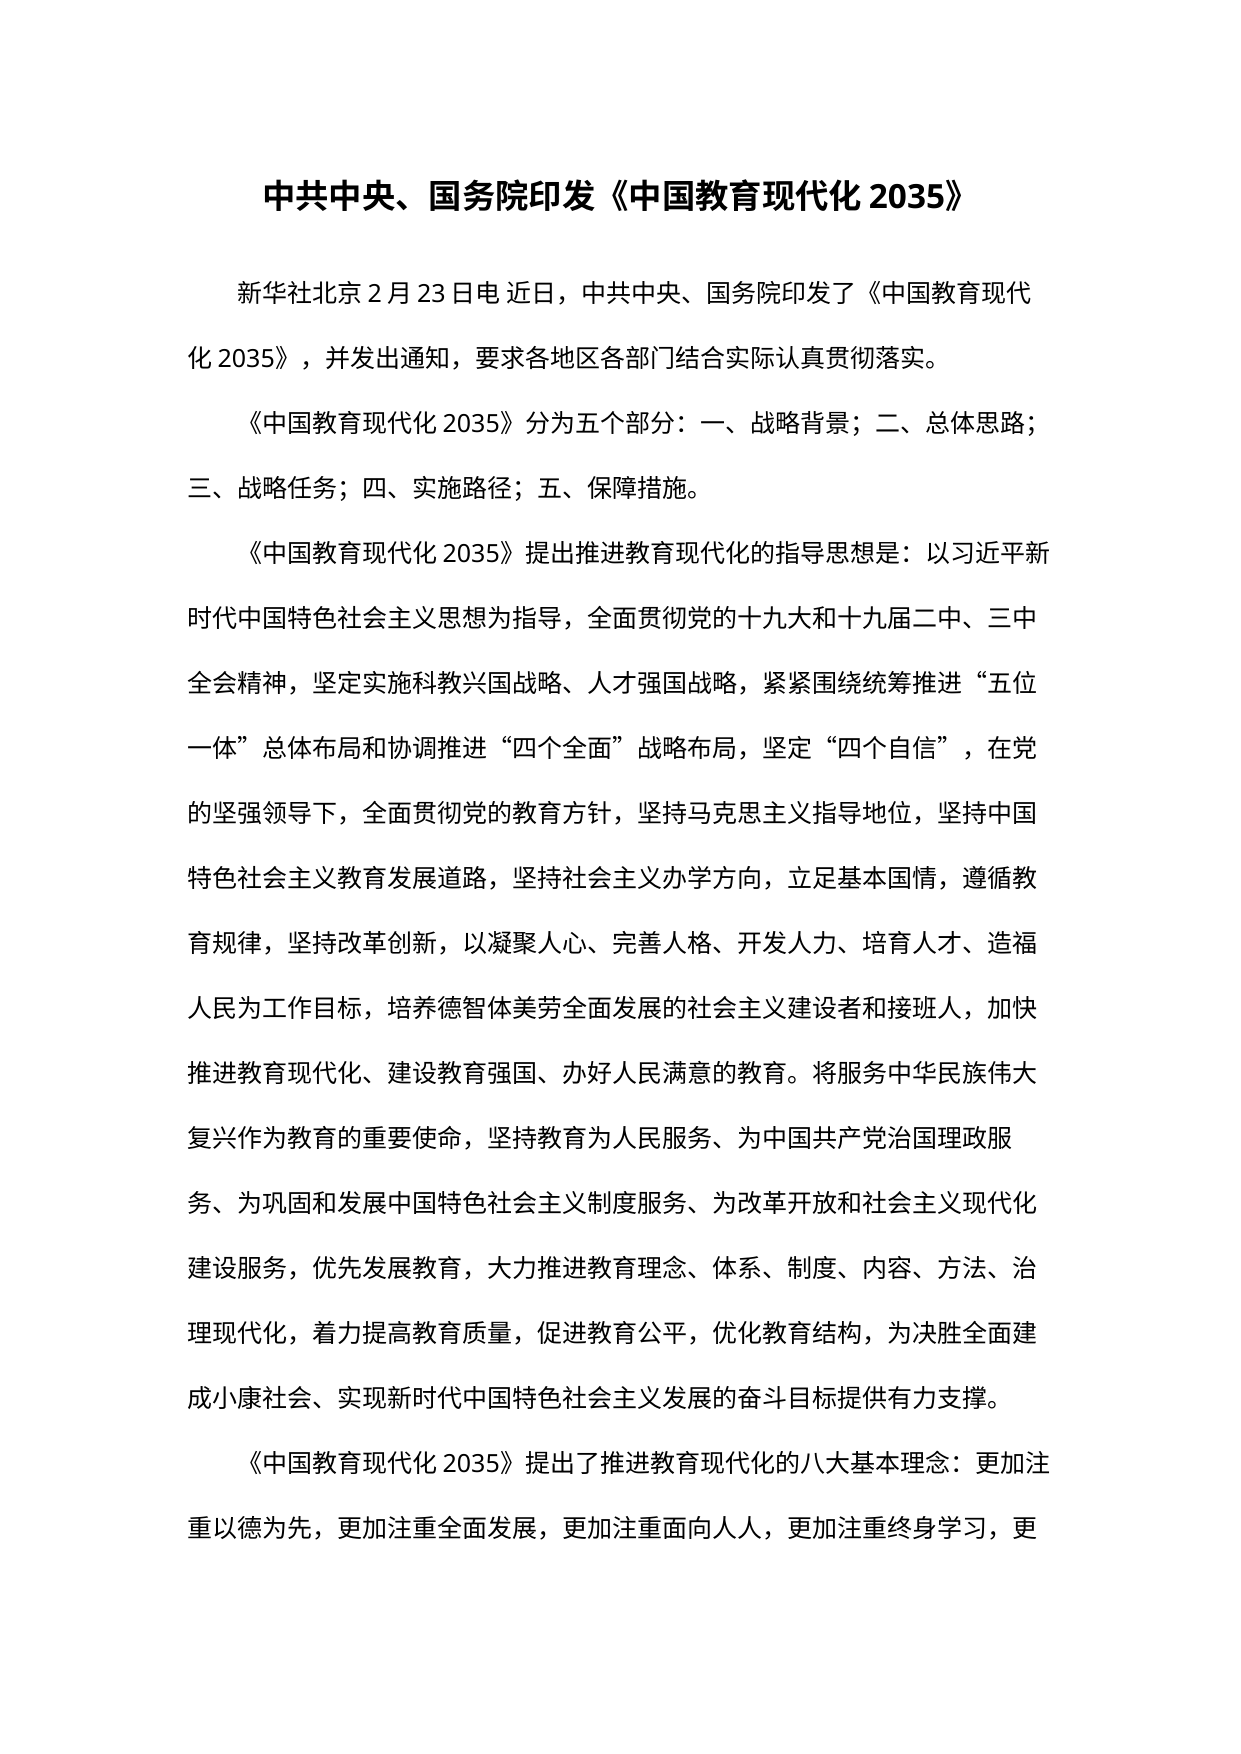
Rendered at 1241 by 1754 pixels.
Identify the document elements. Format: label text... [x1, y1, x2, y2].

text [187, 1429, 1053, 1559]
text 新华社北京2月23日电 近日，中共中央、国务院印发了《中国教育现代化2035》，并发出通知，要求各地区各部门结合实际认真贯彻落实。 [187, 259, 1053, 389]
text 《中国教育现代化2035》分为五个部分：一、战略背景；二、总体思路；三、战略任务；四、实施路径；五、保障措施。 [187, 389, 1053, 519]
subtitle 中共中央、国务院印发《中国教育现代化2035》 [187, 162, 1053, 227]
text 《中国教育现代化2035》提出推进教育现代化的指导思想是：以习近平新时代中国特色社会主义思想为指导，全面贯彻党的十九大和十九届二中、三中全会精神，坚定实施科教兴国战略、人才强国战略，紧紧围绕统筹推进“五位一体”总体布局和协调推进“四个全面”战略布局，坚定“四个自信”，在党的坚强领导下，全面贯彻党的教育方针，坚持马克思主义指导地位，坚持中国特色社会主义教育发展道路，坚持社会主义办学方向，立足基本国情，遵循教育规律，坚持改革创新，以凝聚人心、完善人格、开发人力、培育人才、造福人民为工作目标，培养德智体美劳全面发展的社会主义建设者和接班人，加快推进教育现代化、建设教育强国、办好人民满意的教育。将服务中华民族伟大复兴作为教育的重要使命，坚持教育为人民服务、为中国共产党治国理政服务、为巩固和发展中国特色社会主义制度服务、为改革开放和社会主义现代化建设服务，优先发展教育，大力推进教育理念、体系、制度、内容、方法、治理现代化，着力提高教育质量，促进教育公平，优化教育结构，为决胜全面建成小康社会、实现新时代中国特色社会主义发展的奋斗目标提供有力支撑。 [187, 519, 1053, 1429]
